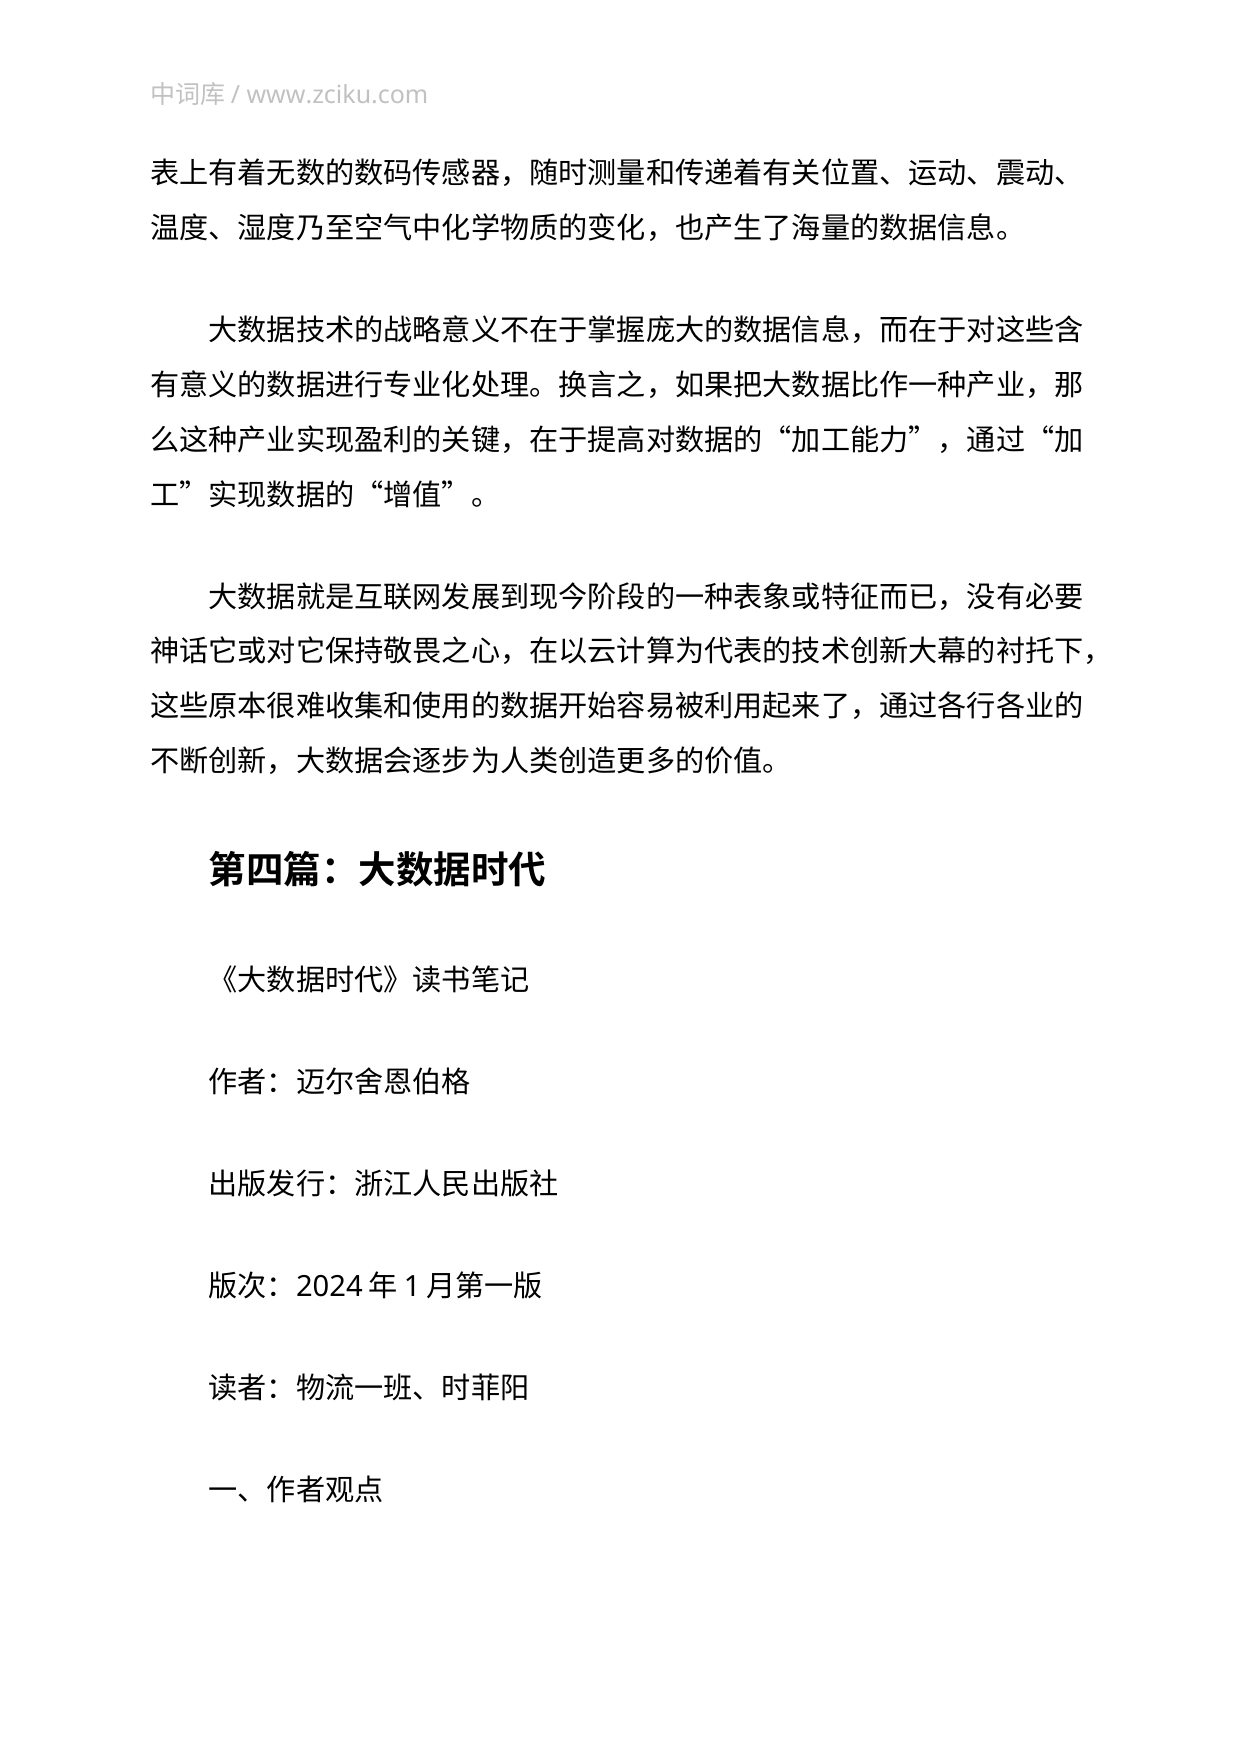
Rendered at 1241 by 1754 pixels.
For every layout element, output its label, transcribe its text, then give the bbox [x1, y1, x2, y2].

text 出版发行：浙江人民出版社 [150, 1161, 1090, 1203]
text 版次：2024年1月第一版 [150, 1262, 1090, 1305]
text 大数据技术的战略意义不在于掌握庞大的数据信息，而在于对这些含有意义的数据进行专业化处理。换言之，如果把大数据比作一种产业，那么这种产业实现盈利的关键，在于提高对数据的“加工能力”，通过“加工”实现数据的“增值”。 [150, 307, 1090, 514]
text 《大数据时代》读书笔记 [150, 957, 1090, 999]
text 第四篇：大数据时代 [150, 839, 1090, 894]
text 读者：物流一班、时菲阳 [150, 1364, 1090, 1407]
text 作者：迈尔舍恩伯格 [150, 1059, 1090, 1101]
text 大数据就是互联网发展到现今阶段的一种表象或特征而已，没有必要神话它或对它保持敬畏之心，在以云计算为代表的技术创新大幕的衬托下，这些原本很难收集和使用的数据开始容易被利用起来了，通过各行各业的不断创新，大数据会逐步为人类创造更多的价值。 [150, 573, 1090, 780]
text 一、作者观点 [150, 1466, 1090, 1508]
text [150, 150, 1090, 247]
